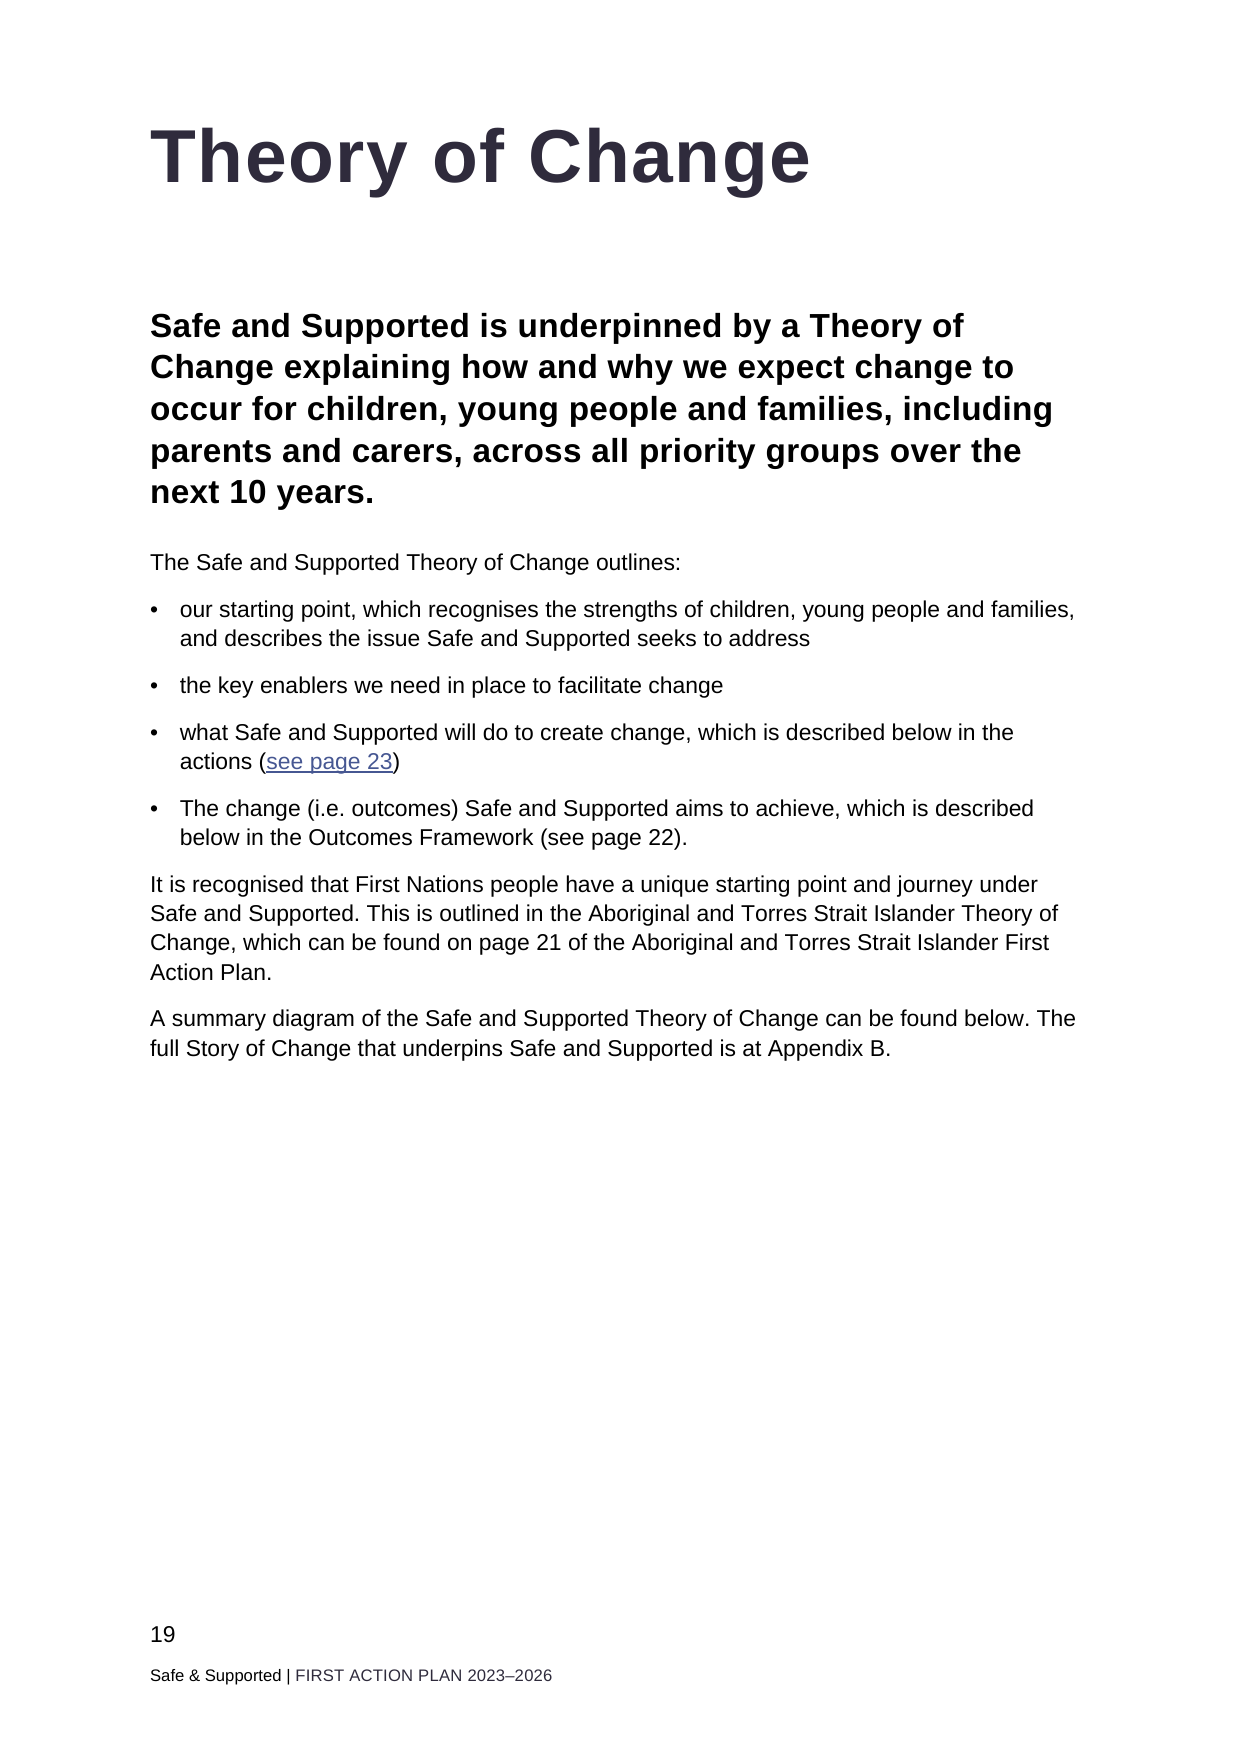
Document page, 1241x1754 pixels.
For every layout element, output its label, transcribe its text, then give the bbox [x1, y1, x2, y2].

text It is recognised that First Nations people have a unique starting point and journey under Safe and Supported. This is outlined in the Aboriginal and Torres Strait Islander Theory of Change, which can be found on page 21 of the Aboriginal and Torres Strait Islander First Action Plan. [150, 868, 1090, 985]
text • what Safe and Supported will do to create change, which is described below in the actions (see page 23) [150, 716, 1090, 774]
text • our starting point, which recognises the strengths of children, young people and families, and describes the issue Safe and Supported seeks to address [150, 593, 1090, 651]
text Safe and Supported is underpinned by a Theory of Change explaining how and why we expect change to occur for children, young people and families, including parents and carers, across all priority groups over the next 10 years. [150, 302, 1090, 511]
subtitle Theory of Change [150, 112, 1090, 198]
text • The change (i.e. outcomes) Safe and Supported aims to achieve, which is described below in the Outcomes Framework (see page 22). [150, 792, 1090, 850]
text • the key enablers we need in place to facilitate change [150, 669, 1090, 698]
text A summary diagram of the Safe and Supported Theory of Change can be found below. The full Story of Change that underpins Safe and Supported is at Appendix B. [150, 1002, 1090, 1061]
text The Safe and Supported Theory of Change outlines: [150, 546, 1090, 575]
